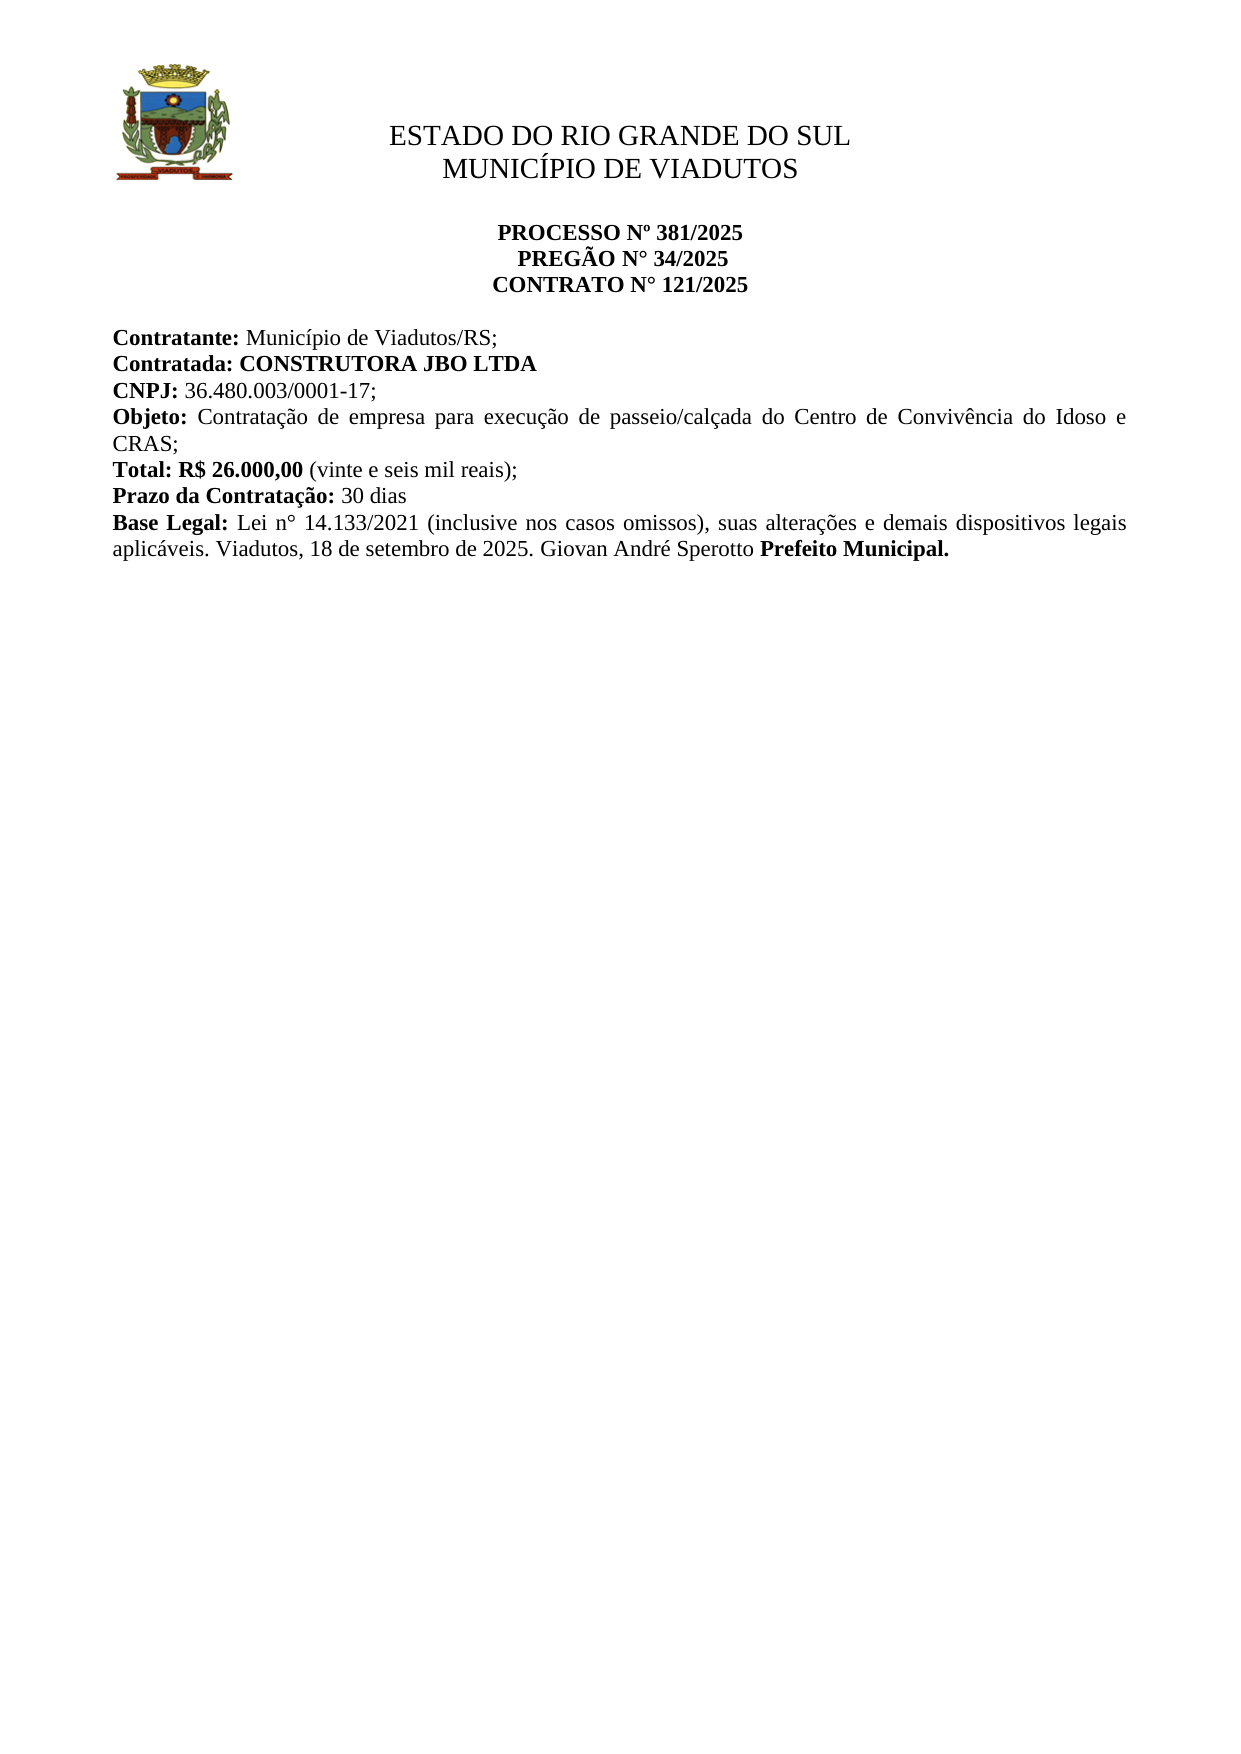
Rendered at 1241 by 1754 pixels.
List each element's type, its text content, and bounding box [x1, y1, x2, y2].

text Contratada: CONSTRUTORA JBO LTDA [112, 351, 1128, 377]
text Contratante: Município de Viadutos/RS; [112, 324, 1128, 351]
text Objeto: Contratação de empresa para execução de passeio/calçada do Centro de Convivência do Idoso e CRAS; [112, 403, 1128, 456]
text PROCESSO Nº 381/2025 [112, 219, 1128, 245]
text PREGÃO N° 34/2025 [112, 245, 1128, 271]
text Prazo da Contratação: 30 dias [112, 482, 1128, 509]
text CONTRATO N° 121/2025 [112, 271, 1128, 298]
picture [112, 61, 238, 187]
text Total: R$ 26.000,00 (vinte e seis mil reais); [112, 456, 1128, 482]
text CNPJ: 36.480.003/0001-17; [112, 377, 1128, 403]
text Base Legal: Lei n° 14.133/2021 (inclusive nos casos omissos), suas alterações e demais dispositivos legais aplicáveis. Viadutos, 18 de setembro de 2025. Giovan André Sperotto Prefeito Municipal. [112, 509, 1128, 561]
